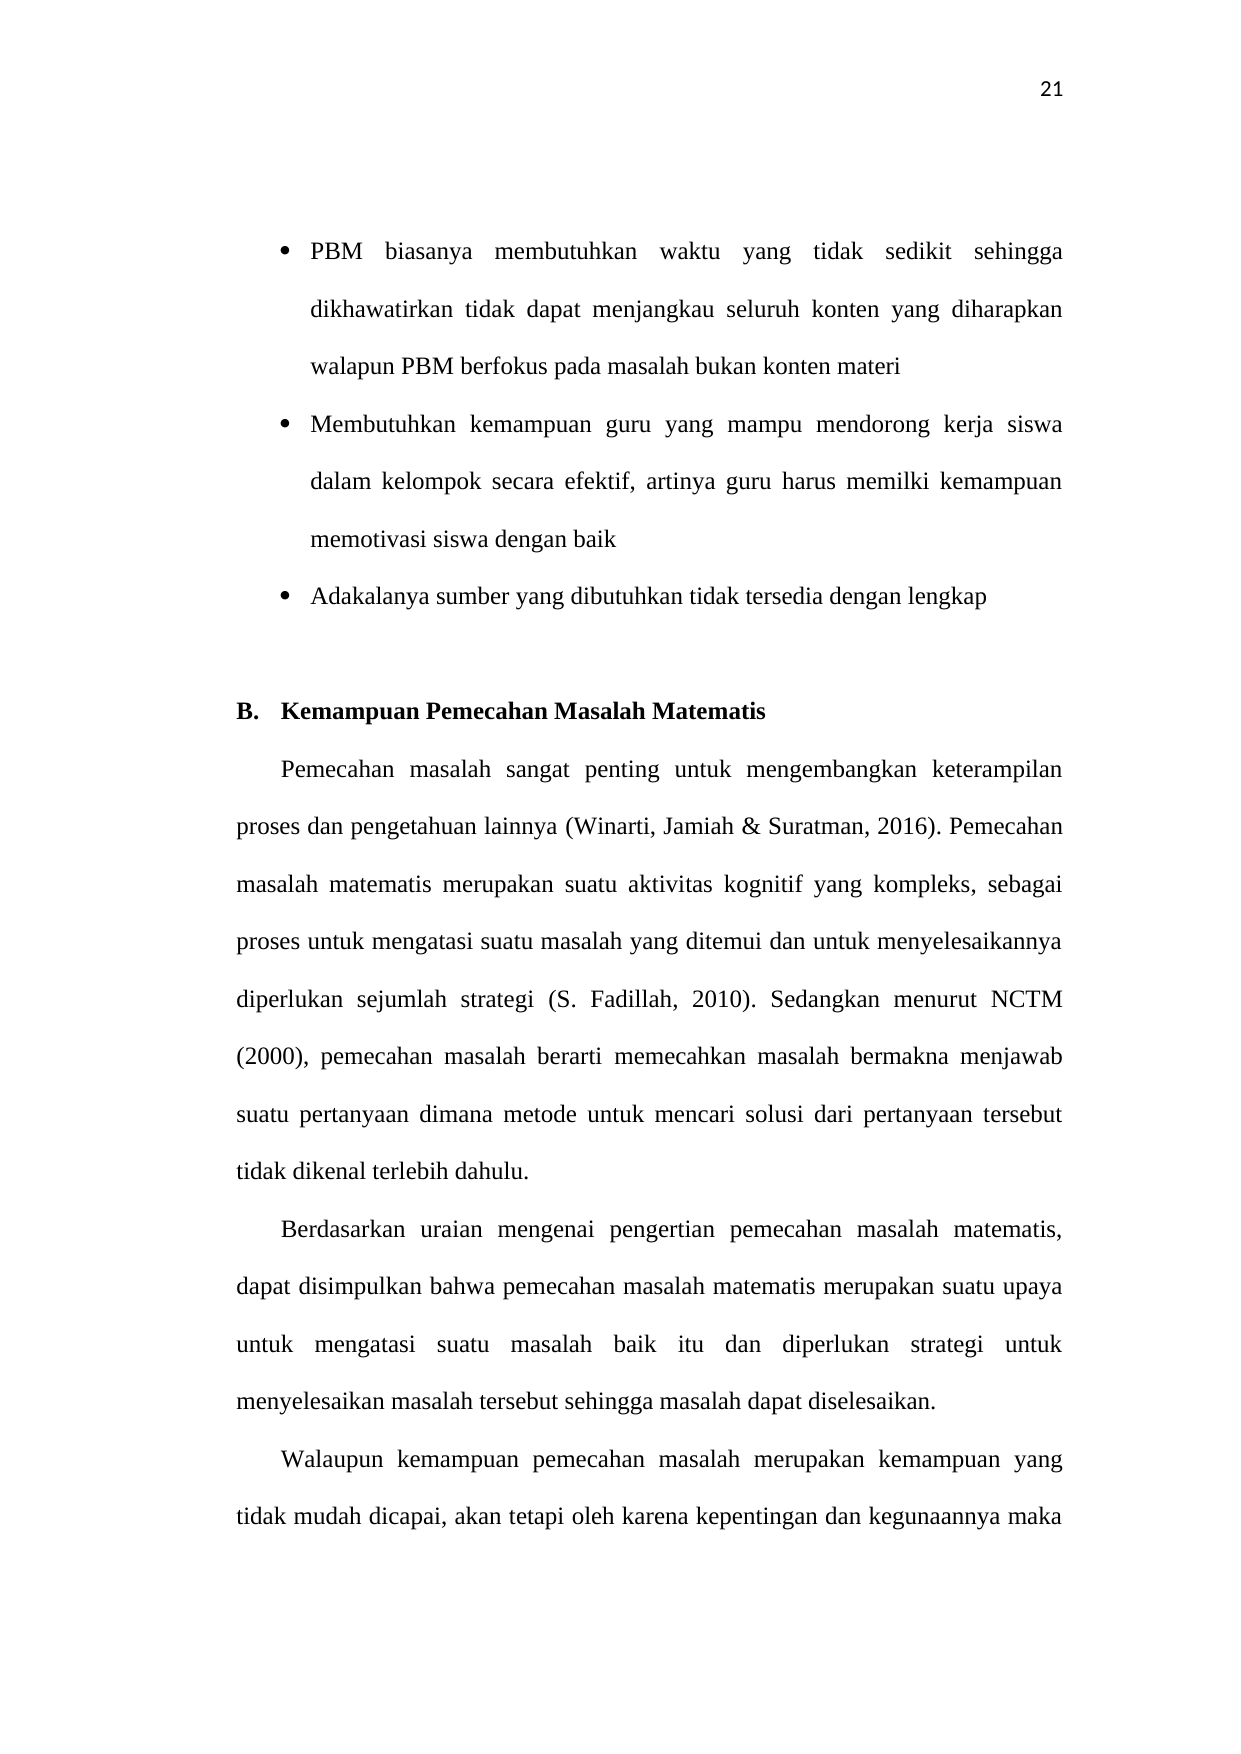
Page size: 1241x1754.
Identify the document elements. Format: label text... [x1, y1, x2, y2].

list Adakalanya sumber yang dibutuhkan tidak tersedia dengan lengkap [281, 581, 1063, 610]
subtitle Kemampuan Pemecahan Masalah Matematis [236, 696, 1063, 725]
text Pemecahan masalah sangat penting untuk mengembangkan keterampilan proses dan pengetahuan lainnya (Winarti, Jamiah & Suratman, 2016). Pemecahan masalah matematis merupakan suatu aktivitas kognitif yang kompleks, sebagai proses untuk mengatasi suatu masalah yang ditemui dan untuk menyelesaikannya diperlukan sejumlah strategi (S. Fadillah, 2010). Sedangkan menurut NCTM (2000), pemecahan masalah berarti memecahkan masalah bermakna menjawab suatu pertanyaan dimana metode untuk mencari solusi dari pertanyaan tersebut tidak dikenal terlebih dahulu. [236, 754, 1063, 1185]
list PBM biasanya membutuhkan waktu yang tidak sedikit sehingga dikhawatirkan tidak dapat menjangkau seluruh konten yang diharapkan walapun PBM berfokus pada masalah bukan konten materi [281, 236, 1063, 380]
list Membutuhkan kemampuan guru yang mampu mendorong kerja siswa dalam kelompok secara efektif, artinya guru harus memilki kemampuan memotivasi siswa dengan baik [281, 409, 1063, 552]
text Berdasarkan uraian mengenai pengertian pemecahan masalah matematis, dapat disimpulkan bahwa pemecahan masalah matematis merupakan suatu upaya untuk mengatasi suatu masalah baik itu dan diperlukan strategi untuk menyelesaikan masalah tersebut sehingga masalah dapat diselesaikan. [236, 1214, 1063, 1415]
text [236, 1444, 1063, 1530]
